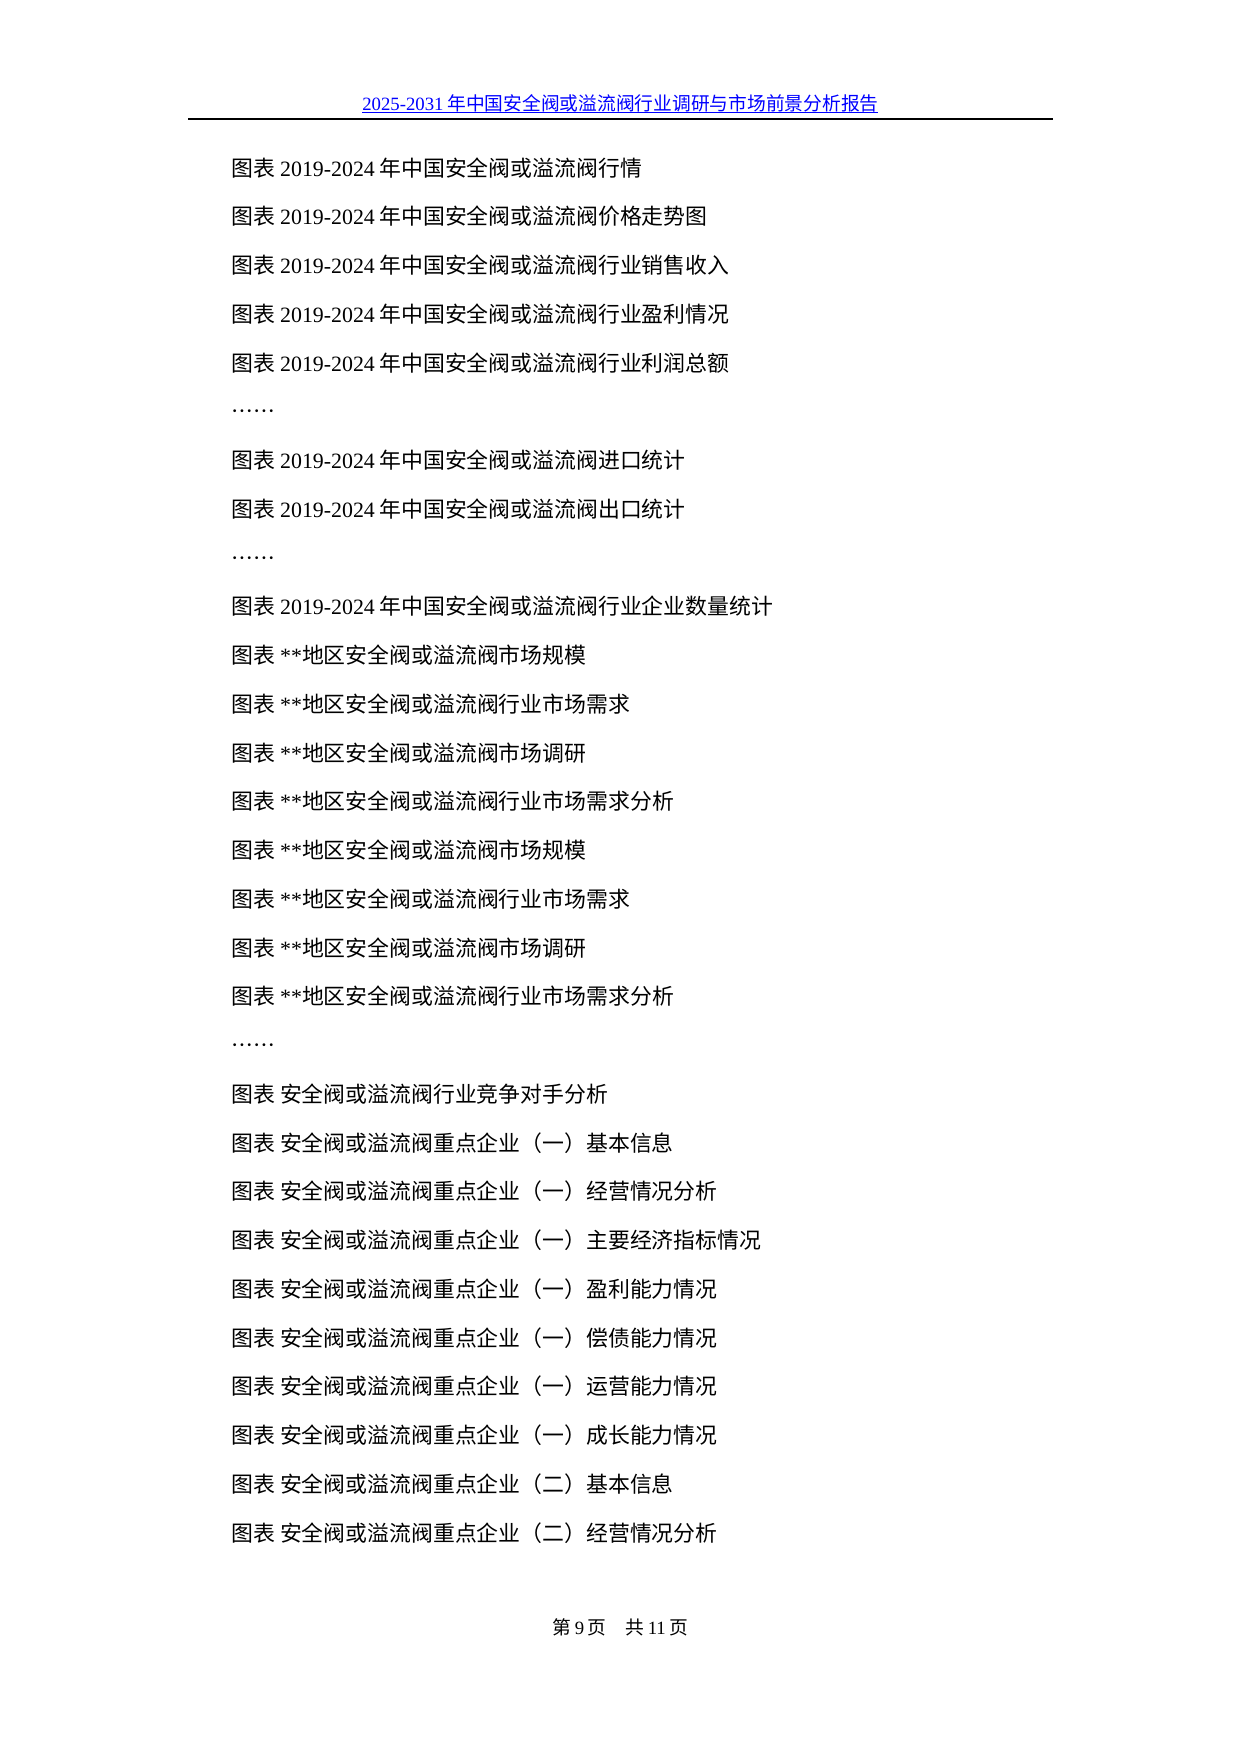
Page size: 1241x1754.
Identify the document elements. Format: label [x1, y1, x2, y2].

text [187, 150, 1053, 1548]
